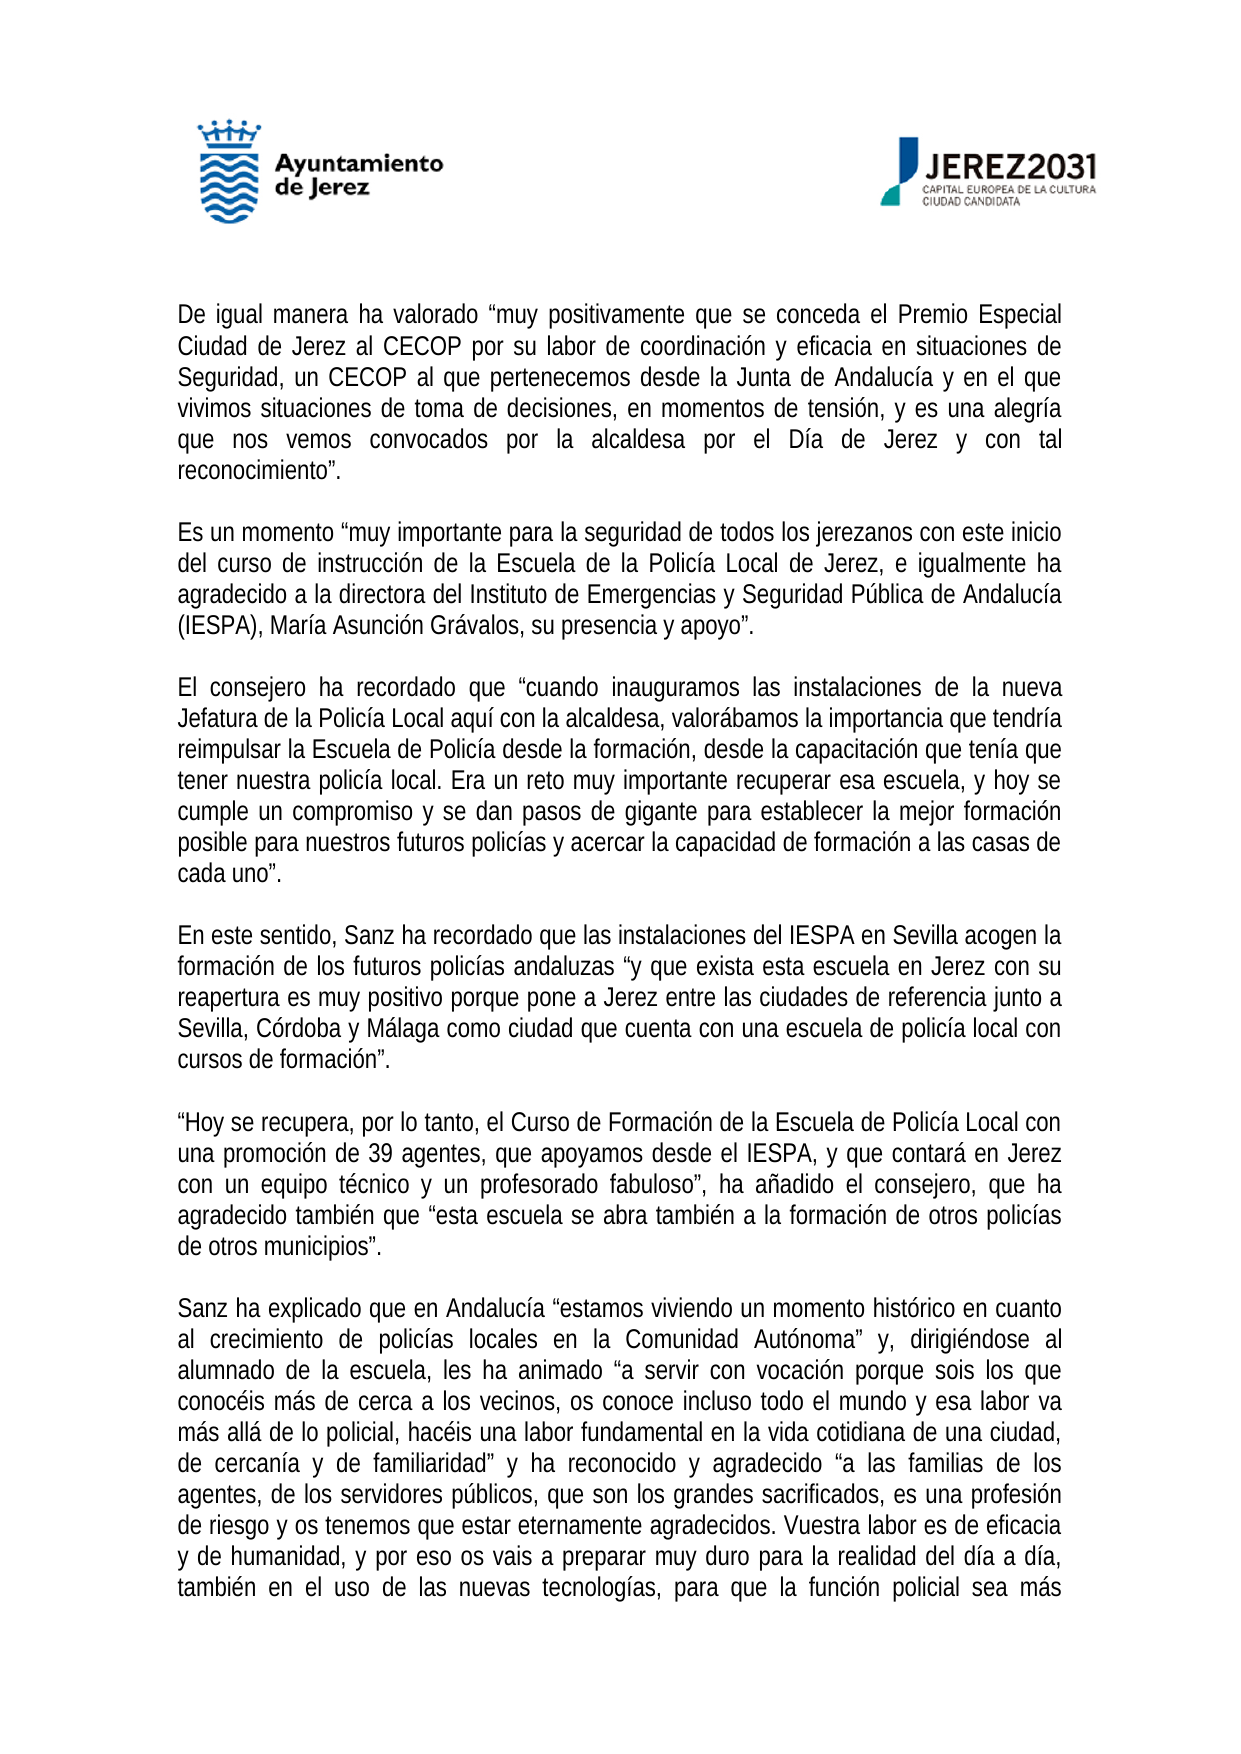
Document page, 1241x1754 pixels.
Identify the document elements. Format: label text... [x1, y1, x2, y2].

text “Hoy se recupera, por lo tanto, el Curso de Formación de la Escuela de Policía Local con una promoción de 39 agentes, que apoyamos desde el IESPA, y que contará en Jerez con un equipo técnico y un profesorado fabuloso”, ha añadido el consejero, que ha agradecido también que “esta escuela se abra también a la formación de otros policías de otros municipios”. [177, 1106, 1063, 1261]
text De igual manera ha valorado “muy positivamente que se conceda el Premio Especial Ciudad de Jerez al CECOP por su labor de coordinación y eficacia en situaciones de Seguridad, un CECOP al que pertenecemos desde la Junta de Andalucía y en el que vivimos situaciones de toma de decisiones, en momentos de tensión, y es una alegría que nos vemos convocados por la alcaldesa por el Día de Jerez y con tal reconocimiento”. [177, 298, 1063, 485]
picture [177, 73, 1200, 268]
text El consejero ha recordado que “cuando inauguramos las instalaciones de la nueva Jefatura de la Policía Local aquí con la alcaldesa, valorábamos la importancia que tendría reimpulsar la Escuela de Policía desde la formación, desde la capacitación que tenía que tener nuestra policía local. Era un reto muy importante recuperar esa escuela, y hoy se cumple un compromiso y se dan pasos de gigante para establecer la mejor formación posible para nuestros futuros policías y acercar la capacidad de formación a las casas de cada uno”. [177, 671, 1063, 888]
text Es un momento “muy importante para la seguridad de todos los jerezanos con este inicio del curso de instrucción de la Escuela de la Policía Local de Jerez, e igualmente ha agradecido a la directora del Instituto de Emergencias y Seguridad Pública de Andalucía (IESPA), María Asunción Grávalos, su presencia y apoyo”. [177, 516, 1063, 640]
text En este sentido, Sanz ha recordado que las instalaciones del IESPA en Sevilla acogen la formación de los futuros policías andaluzas “y que exista esta escuela en Jerez con su reapertura es muy positivo porque pone a Jerez entre las ciudades de referencia junto a Sevilla, Córdoba y Málaga como ciudad que cuenta con una escuela de policía local con cursos de formación”. [177, 919, 1063, 1074]
